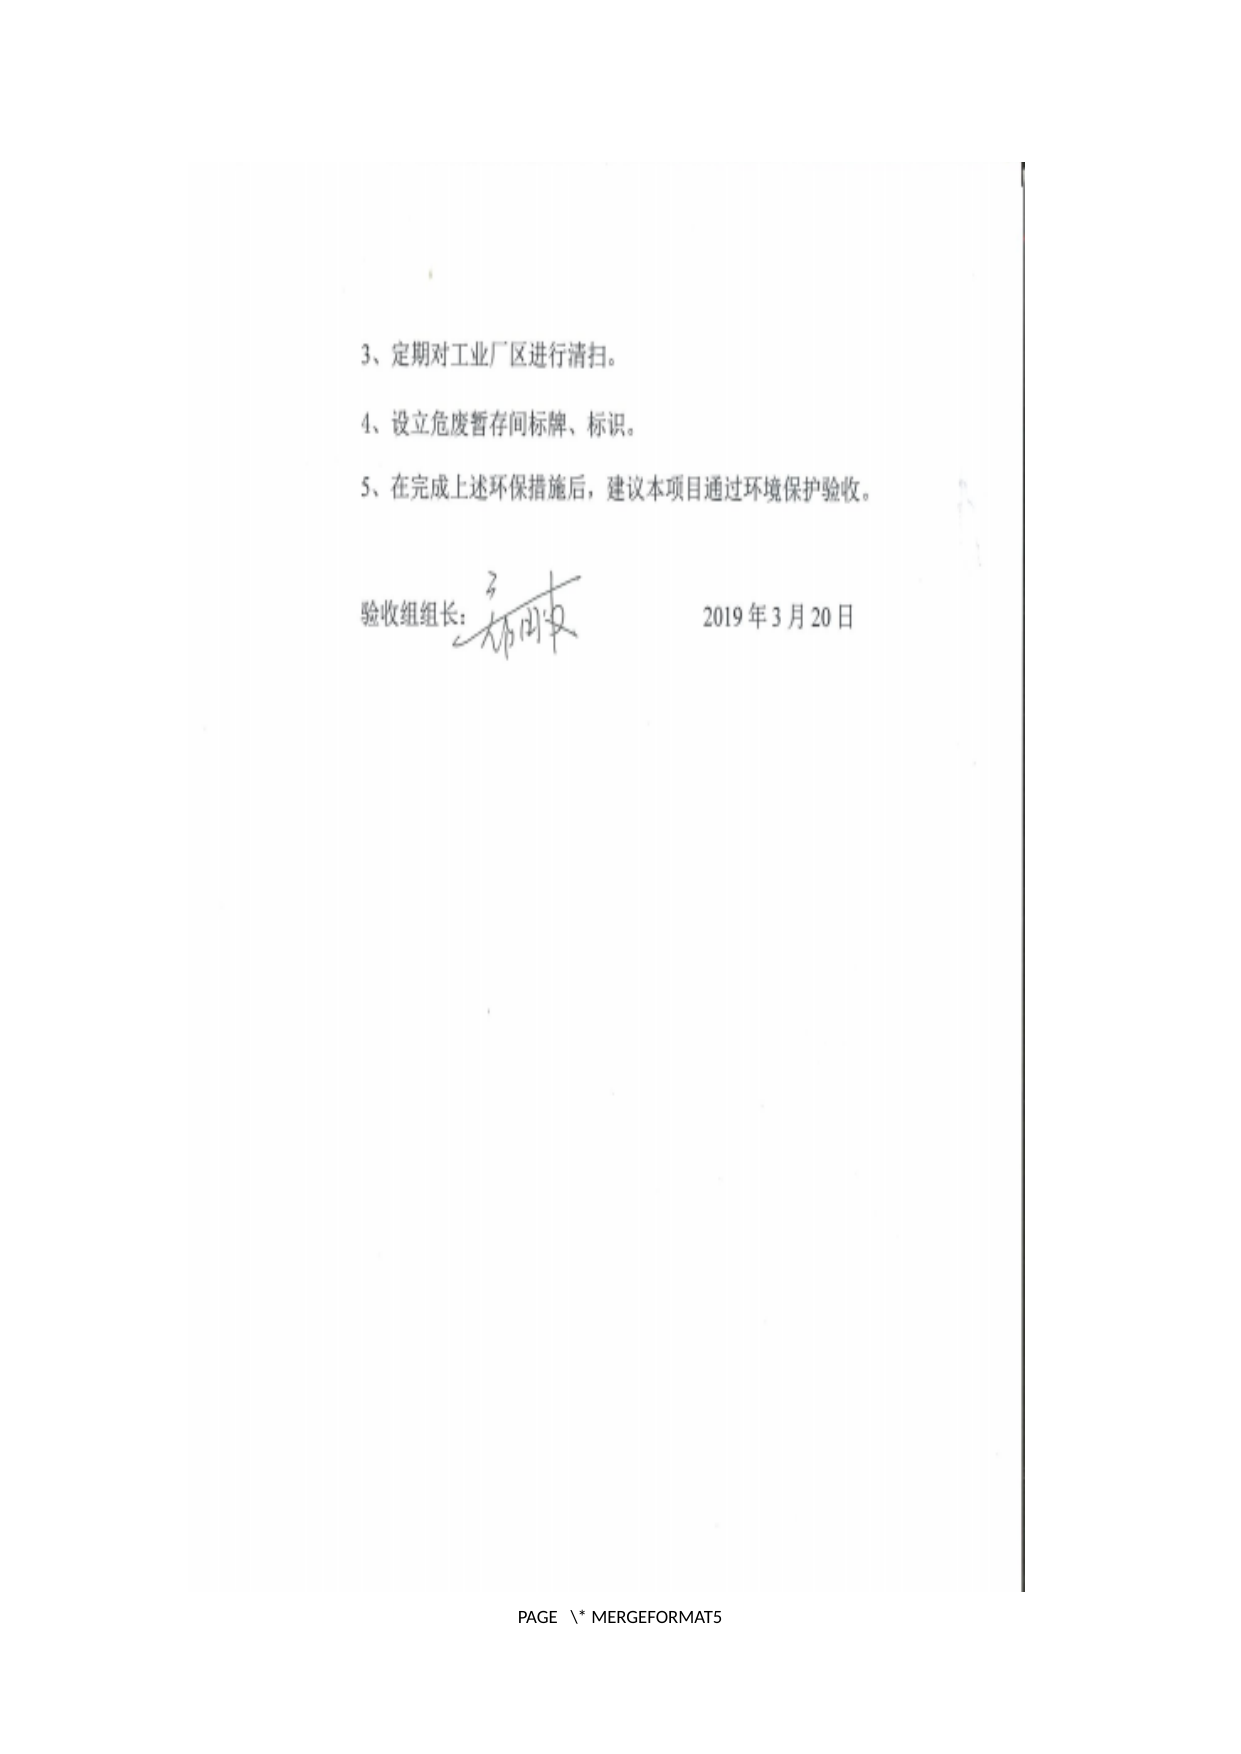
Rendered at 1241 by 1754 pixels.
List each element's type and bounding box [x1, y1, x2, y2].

picture [187, 162, 1025, 1592]
